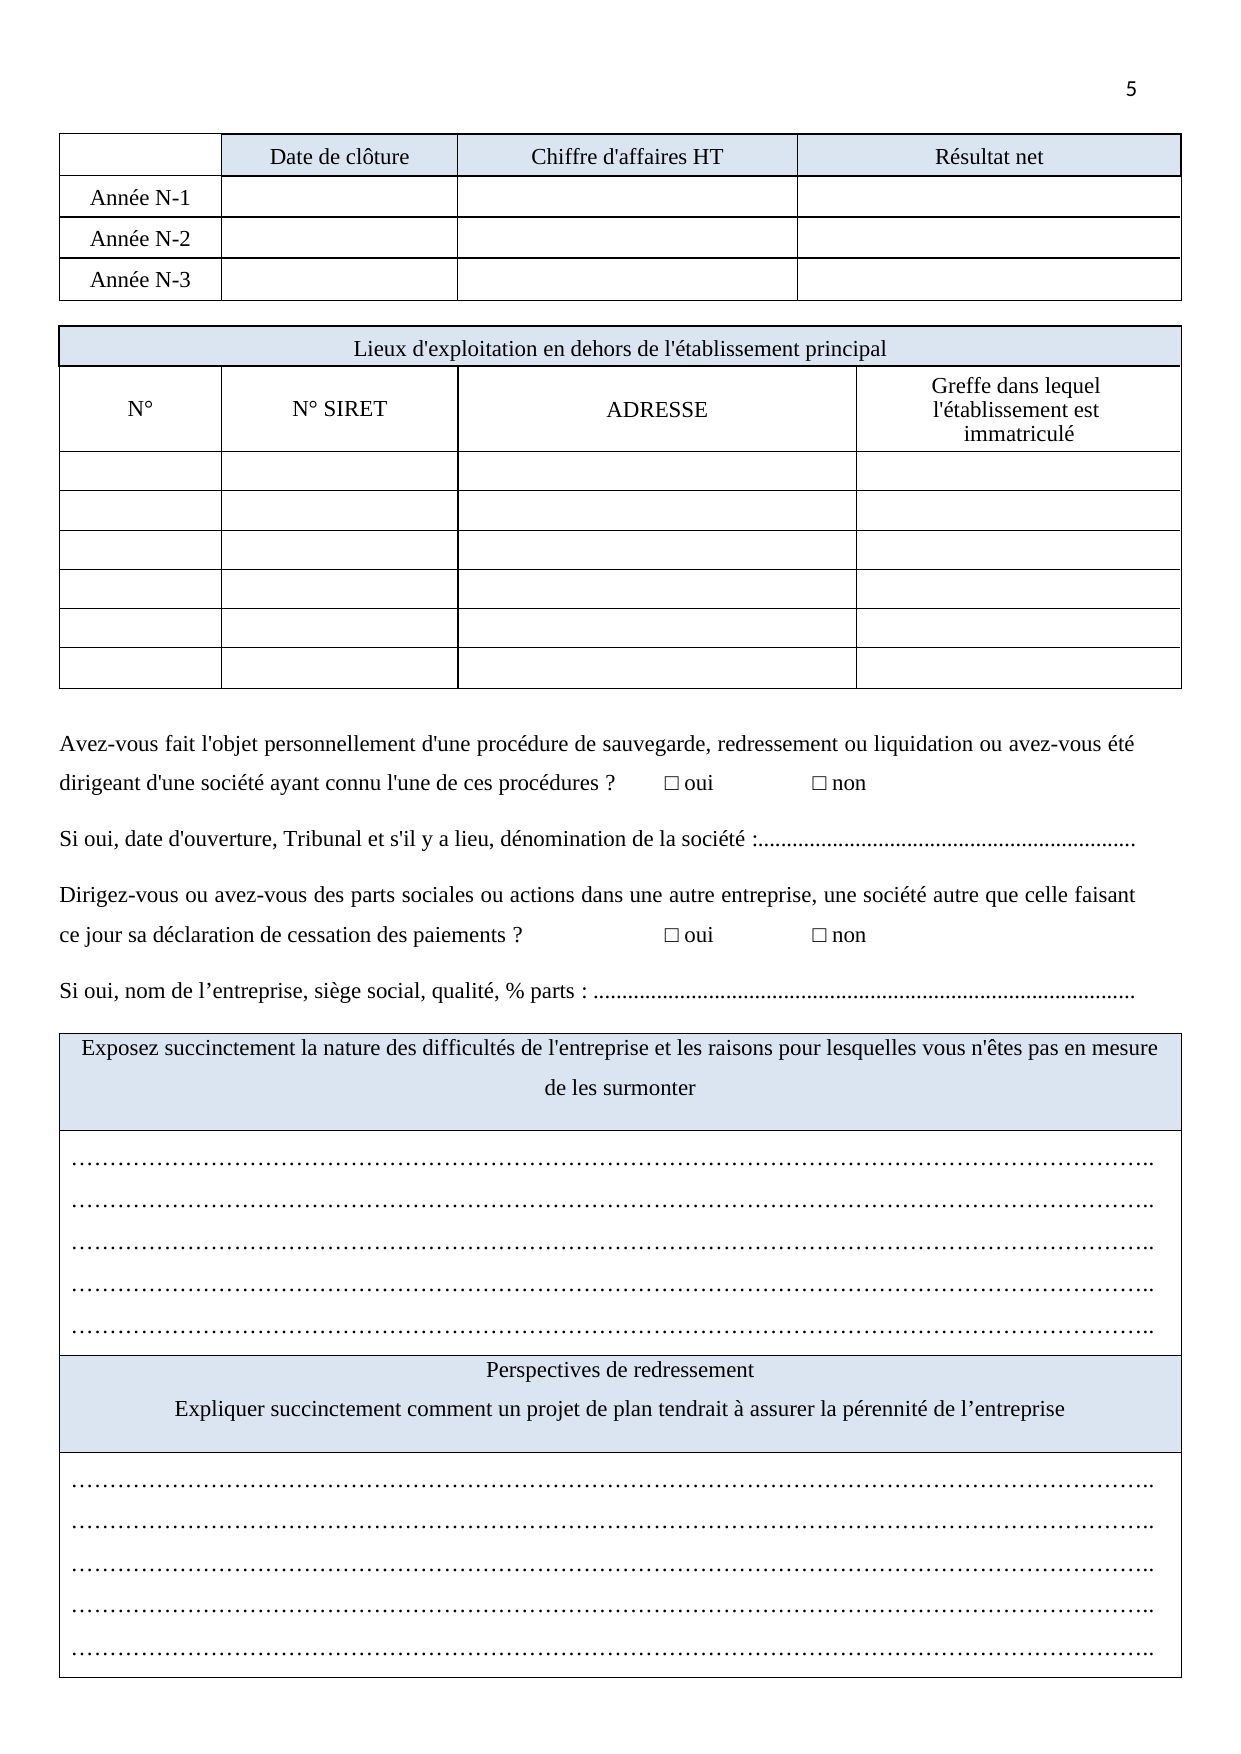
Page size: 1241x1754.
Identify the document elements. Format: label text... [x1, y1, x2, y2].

table_header [60, 134, 221, 175]
table_cell [459, 531, 856, 568]
table_cell [222, 452, 457, 490]
table_cell [459, 452, 856, 490]
table_cell [857, 569, 1181, 608]
table_cell [60, 531, 221, 568]
table_cell [60, 609, 221, 647]
table_cell Perspectives de redressement Expliquer succinctement comment un projet de plan tendrait à assurer la pérennité de l’entreprise [60, 1356, 1181, 1452]
table_cell [60, 570, 221, 608]
table_header Résultat net [798, 135, 1180, 175]
table_cell [222, 218, 457, 257]
table_cell N° SIRET [222, 367, 457, 451]
table_cell [458, 218, 797, 257]
table_cell [459, 648, 856, 688]
table_cell [222, 177, 457, 216]
table_cell [857, 647, 1181, 688]
table_cell [458, 177, 797, 216]
table_cell [798, 177, 1181, 216]
table_cell N° [60, 367, 221, 451]
table_header Lieux d'exploitation en dehors de l'établissement principal [60, 327, 1181, 365]
table_cell [222, 609, 457, 647]
text Dirigez-vous ou avez-vous des parts sociales ou actions dans une autre entreprise, une société autre que celle faisant ce jour sa déclaration de cessation des paiements ? □ oui □ non [59, 881, 1137, 947]
text Avez-vous fait l'objet personnellement d'une procédure de sauvegarde, redressement ou liquidation ou avez-vous été dirigeant d'une société ayant connu l'une de ces procédures ? □ oui □ non [59, 729, 1137, 795]
table_cell Année N-2 [60, 218, 221, 257]
table_cell [222, 570, 457, 608]
table_cell ………………………………………………………………………………………………………………………….. ………………………………………………………………………………………………………………………….. ………………………………………………………………………………………………………………………….. ………………………………………………………………………………………………………………………….. ………………………………………………………………………………………………………………………….. [60, 1131, 1181, 1355]
table_cell [459, 609, 856, 647]
table_cell [857, 451, 1181, 490]
table_cell Année N-3 [60, 259, 221, 299]
table_cell [60, 648, 221, 688]
table_cell [459, 491, 856, 529]
table_cell ………………………………………………………………………………………………………………………….. ………………………………………………………………………………………………………………………….. ………………………………………………………………………………………………………………………….. ………………………………………………………………………………………………………………………….. ………………………………………………………………………………………………………………………….. [60, 1453, 1181, 1677]
table_cell [857, 530, 1181, 568]
table_cell [222, 259, 457, 299]
text Si oui, nom de l’entreprise, siège social, qualité, % parts : [59, 977, 1137, 1003]
table_header Date de clôture [222, 135, 457, 175]
table_cell [60, 491, 221, 529]
table_cell [798, 216, 1181, 257]
table_header Chiffre d'affaires HT [458, 135, 797, 175]
table_cell [60, 452, 221, 490]
table_cell [222, 491, 457, 529]
table_cell [798, 257, 1181, 299]
table_cell [459, 570, 856, 608]
table_cell [458, 259, 797, 299]
table_cell [857, 608, 1181, 647]
table_cell [857, 490, 1181, 529]
text Si oui, date d'ouverture, Tribunal et s'il y a lieu, dénomination de la société : [59, 825, 1137, 852]
table_cell Greffe dans lequel l'établissement est immatriculé [857, 365, 1181, 451]
table_cell [222, 648, 457, 688]
table_cell ADRESSE [459, 367, 856, 451]
table_cell Année N-1 [60, 176, 221, 216]
table_cell [222, 531, 457, 568]
table_header Exposez succinctement la nature des difficultés de l'entreprise et les raisons pour lesquelles vous n'êtes pas en mesure de les surmonter [60, 1034, 1181, 1130]
